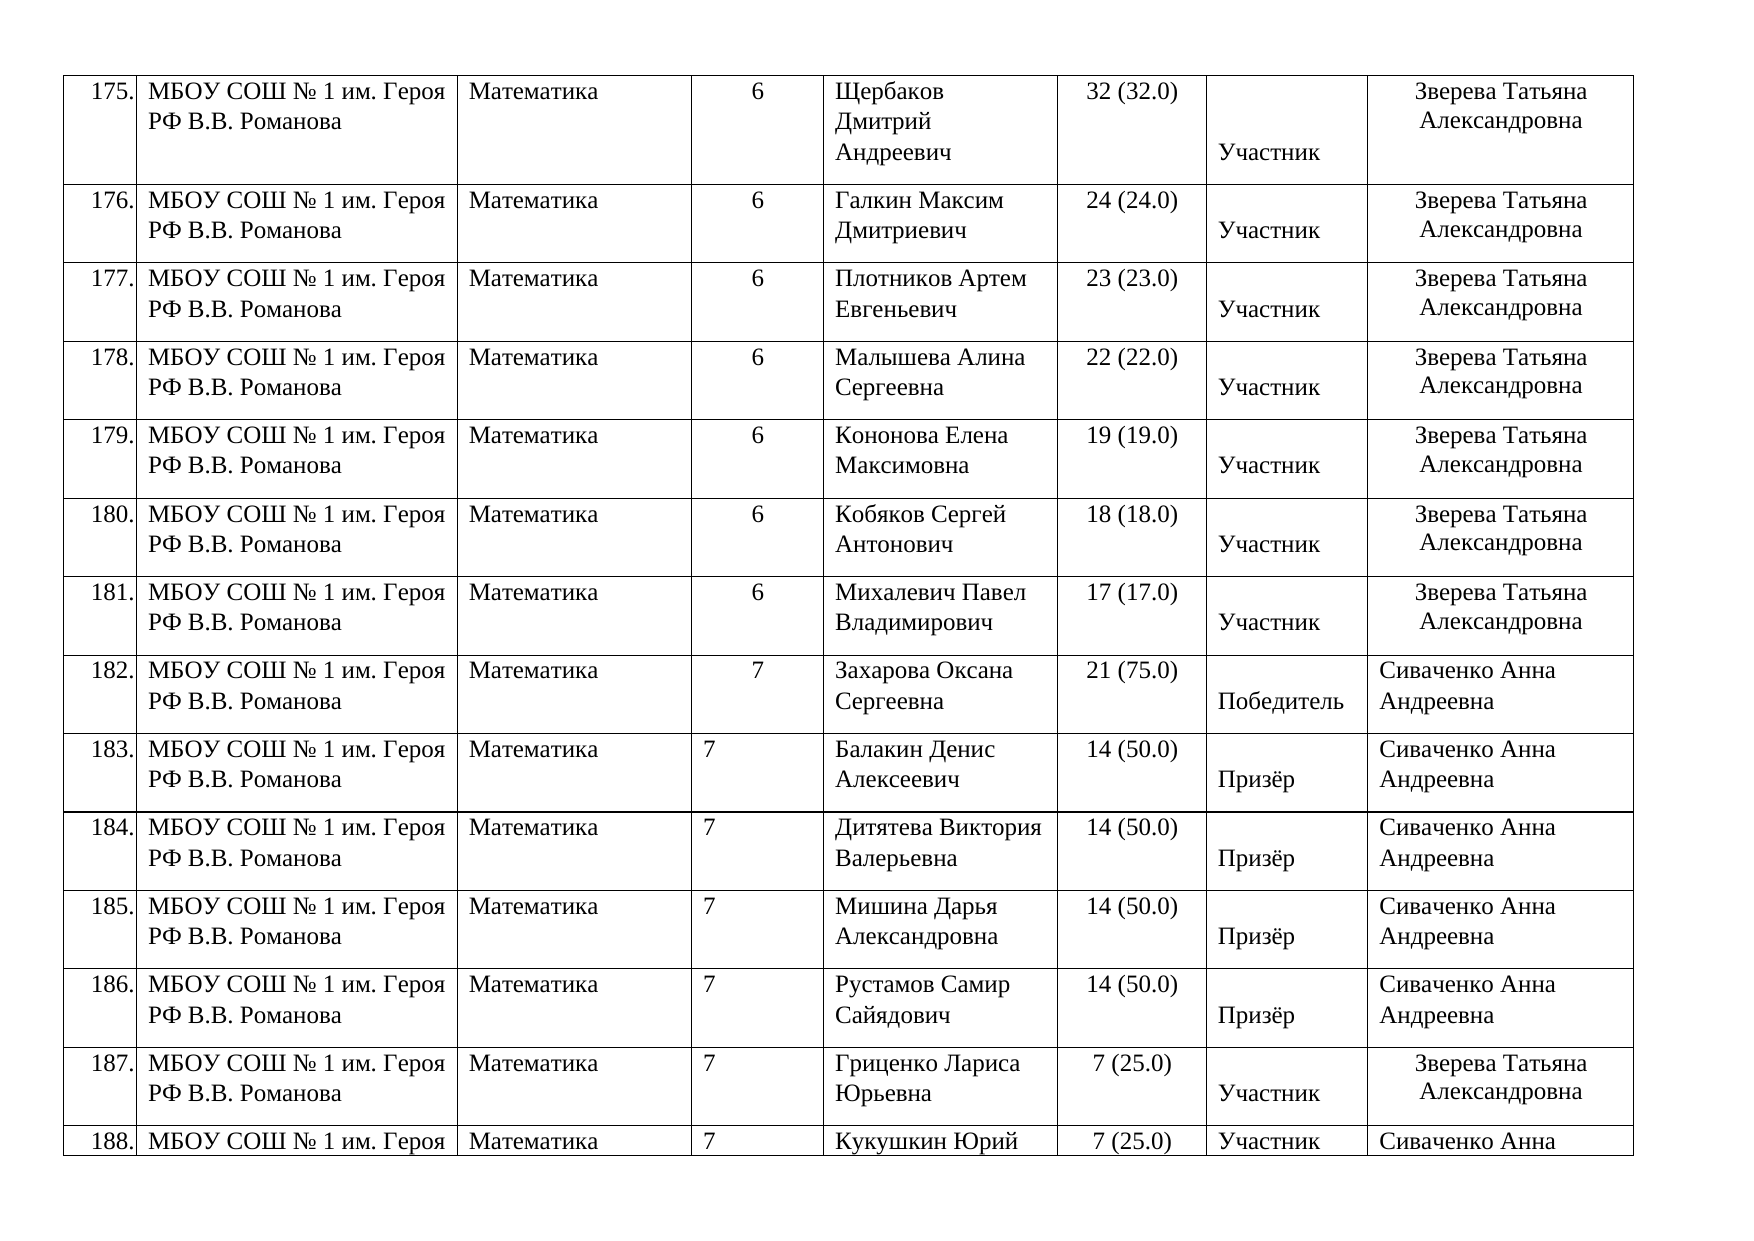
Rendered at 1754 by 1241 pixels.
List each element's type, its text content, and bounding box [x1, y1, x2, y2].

table_cell Участник [1207, 1126, 1367, 1155]
table_cell Зверева Татьяна Александровна [1368, 342, 1633, 419]
table_cell Галкин Максим Дмитриевич [824, 185, 1057, 262]
table_cell Малышева Алина Сергеевна [824, 342, 1057, 419]
table_cell Призёр [1207, 813, 1367, 890]
table_cell МБОУ СОШ № 1 им. Героя РФ В.В. Романова [137, 185, 457, 262]
table_cell 6 [692, 577, 823, 654]
table_cell Мишина Дарья Александровна [824, 891, 1057, 968]
table_cell Щербаков Дмитрий Андреевич [824, 76, 1057, 184]
table_cell Участник [1207, 577, 1367, 654]
table_cell Математика [458, 969, 691, 1047]
table_cell Зверева Татьяна Александровна [1368, 577, 1633, 654]
table_cell Михалевич Павел Владимирович [824, 577, 1057, 654]
table_cell Зверева Татьяна Александровна [1368, 185, 1633, 262]
table_cell 7 [692, 1126, 823, 1155]
table_cell МБОУ СОШ № 1 им. Героя РФ В.В. Романова [137, 499, 457, 576]
table_cell МБОУ СОШ № 1 им. Героя РФ В.В. Романова [137, 891, 457, 968]
table_cell [64, 185, 136, 262]
table_cell 23 (23.0) [1058, 263, 1206, 341]
table_cell Сиваченко Анна Андреевна [1368, 891, 1633, 968]
table_cell Математика [458, 1048, 691, 1125]
table_cell [64, 656, 136, 733]
table_cell МБОУ СОШ № 1 им. Героя РФ В.В. Романова [137, 1048, 457, 1125]
table_cell Сиваченко Анна Андреевна [1368, 969, 1633, 1047]
table_cell 6 [692, 420, 823, 498]
table_cell МБОУ СОШ № 1 им. Героя РФ В.В. Романова [137, 734, 457, 811]
table_cell 6 [692, 76, 823, 184]
table_cell Математика [458, 76, 691, 184]
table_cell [824, 1126, 1057, 1155]
table_cell [64, 577, 136, 654]
table_cell 6 [692, 263, 823, 341]
table_cell МБОУ СОШ № 1 им. Героя РФ В.В. Романова [137, 577, 457, 654]
table_cell [64, 499, 136, 576]
table_cell Кобяков Сергей Антонович [824, 499, 1057, 576]
table_cell [64, 891, 136, 968]
table_cell [64, 813, 136, 890]
table_cell Рустамов Самир Сайядович [824, 969, 1057, 1047]
table_cell Математика [458, 1126, 691, 1155]
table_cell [137, 76, 457, 184]
table_cell МБОУ СОШ № 1 им. Героя РФ В.В. Романова [137, 342, 457, 419]
table_cell Сиваченко Анна Андреевна [1368, 813, 1633, 890]
table_cell Зверева Татьяна Александровна [1368, 1048, 1633, 1125]
table_cell Математика [458, 734, 691, 811]
table_cell 7 (25.0) [1058, 1048, 1206, 1125]
table_cell Математика [458, 891, 691, 968]
table_cell МБОУ СОШ № 1 им. Героя РФ В.В. Романова [137, 656, 457, 733]
table_cell 14 (50.0) [1058, 734, 1206, 811]
table_cell 7 [692, 891, 823, 968]
table_cell 14 (50.0) [1058, 891, 1206, 968]
table_cell 7 [692, 969, 823, 1047]
table_cell Участник [1207, 76, 1367, 184]
table_cell Победитель [1207, 656, 1367, 733]
table_cell 21 (75.0) [1058, 656, 1206, 733]
table_cell Математика [458, 577, 691, 654]
table_cell Математика [458, 263, 691, 341]
table_cell 7 [692, 656, 823, 733]
table_cell 18 (18.0) [1058, 499, 1206, 576]
table_cell МБОУ СОШ № 1 им. Героя РФ В.В. Романова [137, 813, 457, 890]
table_cell 19 (19.0) [1058, 420, 1206, 498]
table_cell Математика [458, 185, 691, 262]
table_cell Математика [458, 499, 691, 576]
table_cell МБОУ СОШ № 1 им. Героя РФ В.В. Романова [137, 969, 457, 1047]
table_cell Математика [458, 420, 691, 498]
table_cell [64, 1048, 136, 1125]
table_cell 6 [692, 185, 823, 262]
table_cell Гриценко Лариса Юрьевна [824, 1048, 1057, 1125]
table_cell 14 (50.0) [1058, 813, 1206, 890]
table_cell Математика [458, 813, 691, 890]
table_cell [64, 76, 136, 184]
table_cell [64, 734, 136, 811]
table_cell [1368, 76, 1633, 184]
table_cell Сиваченко Анна Андреевна [1368, 656, 1633, 733]
table_cell Участник [1207, 342, 1367, 419]
table_cell 6 [692, 342, 823, 419]
table_cell [64, 263, 136, 341]
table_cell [137, 1126, 457, 1155]
table_cell Участник [1207, 420, 1367, 498]
table_cell [64, 969, 136, 1047]
table_cell 14 (50.0) [1058, 969, 1206, 1047]
table_cell 7 (25.0) [1058, 1126, 1206, 1155]
table_cell Математика [458, 342, 691, 419]
table_cell Захарова Оксана Сергеевна [824, 656, 1057, 733]
table_cell [64, 1126, 136, 1155]
table_cell 24 (24.0) [1058, 185, 1206, 262]
table_cell Призёр [1207, 734, 1367, 811]
table_cell Участник [1207, 263, 1367, 341]
table_cell Плотников Артем Евгеньевич [824, 263, 1057, 341]
table_cell МБОУ СОШ № 1 им. Героя РФ В.В. Романова [137, 263, 457, 341]
table_cell 7 [692, 734, 823, 811]
table_cell Призёр [1207, 969, 1367, 1047]
table_cell 22 (22.0) [1058, 342, 1206, 419]
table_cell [1368, 1126, 1633, 1155]
table_cell Балакин Денис Алексеевич [824, 734, 1057, 811]
table_cell 17 (17.0) [1058, 577, 1206, 654]
table_cell Кононова Елена Максимовна [824, 420, 1057, 498]
table_cell Призёр [1207, 891, 1367, 968]
table_cell Зверева Татьяна Александровна [1368, 263, 1633, 341]
table_cell Сиваченко Анна Андреевна [1368, 734, 1633, 811]
table_cell Участник [1207, 499, 1367, 576]
table_cell Зверева Татьяна Александровна [1368, 420, 1633, 498]
table_cell 6 [692, 499, 823, 576]
table_cell Дитятева Виктория Валерьевна [824, 813, 1057, 890]
table_cell [64, 420, 136, 498]
table_cell 32 (32.0) [1058, 76, 1206, 184]
table_cell [64, 342, 136, 419]
table_cell 7 [692, 813, 823, 890]
table_cell Зверева Татьяна Александровна [1368, 499, 1633, 576]
table_cell 7 [692, 1048, 823, 1125]
table_cell Математика [458, 656, 691, 733]
table_cell МБОУ СОШ № 1 им. Героя РФ В.В. Романова [137, 420, 457, 498]
table_cell Участник [1207, 1048, 1367, 1125]
table_cell Участник [1207, 185, 1367, 262]
